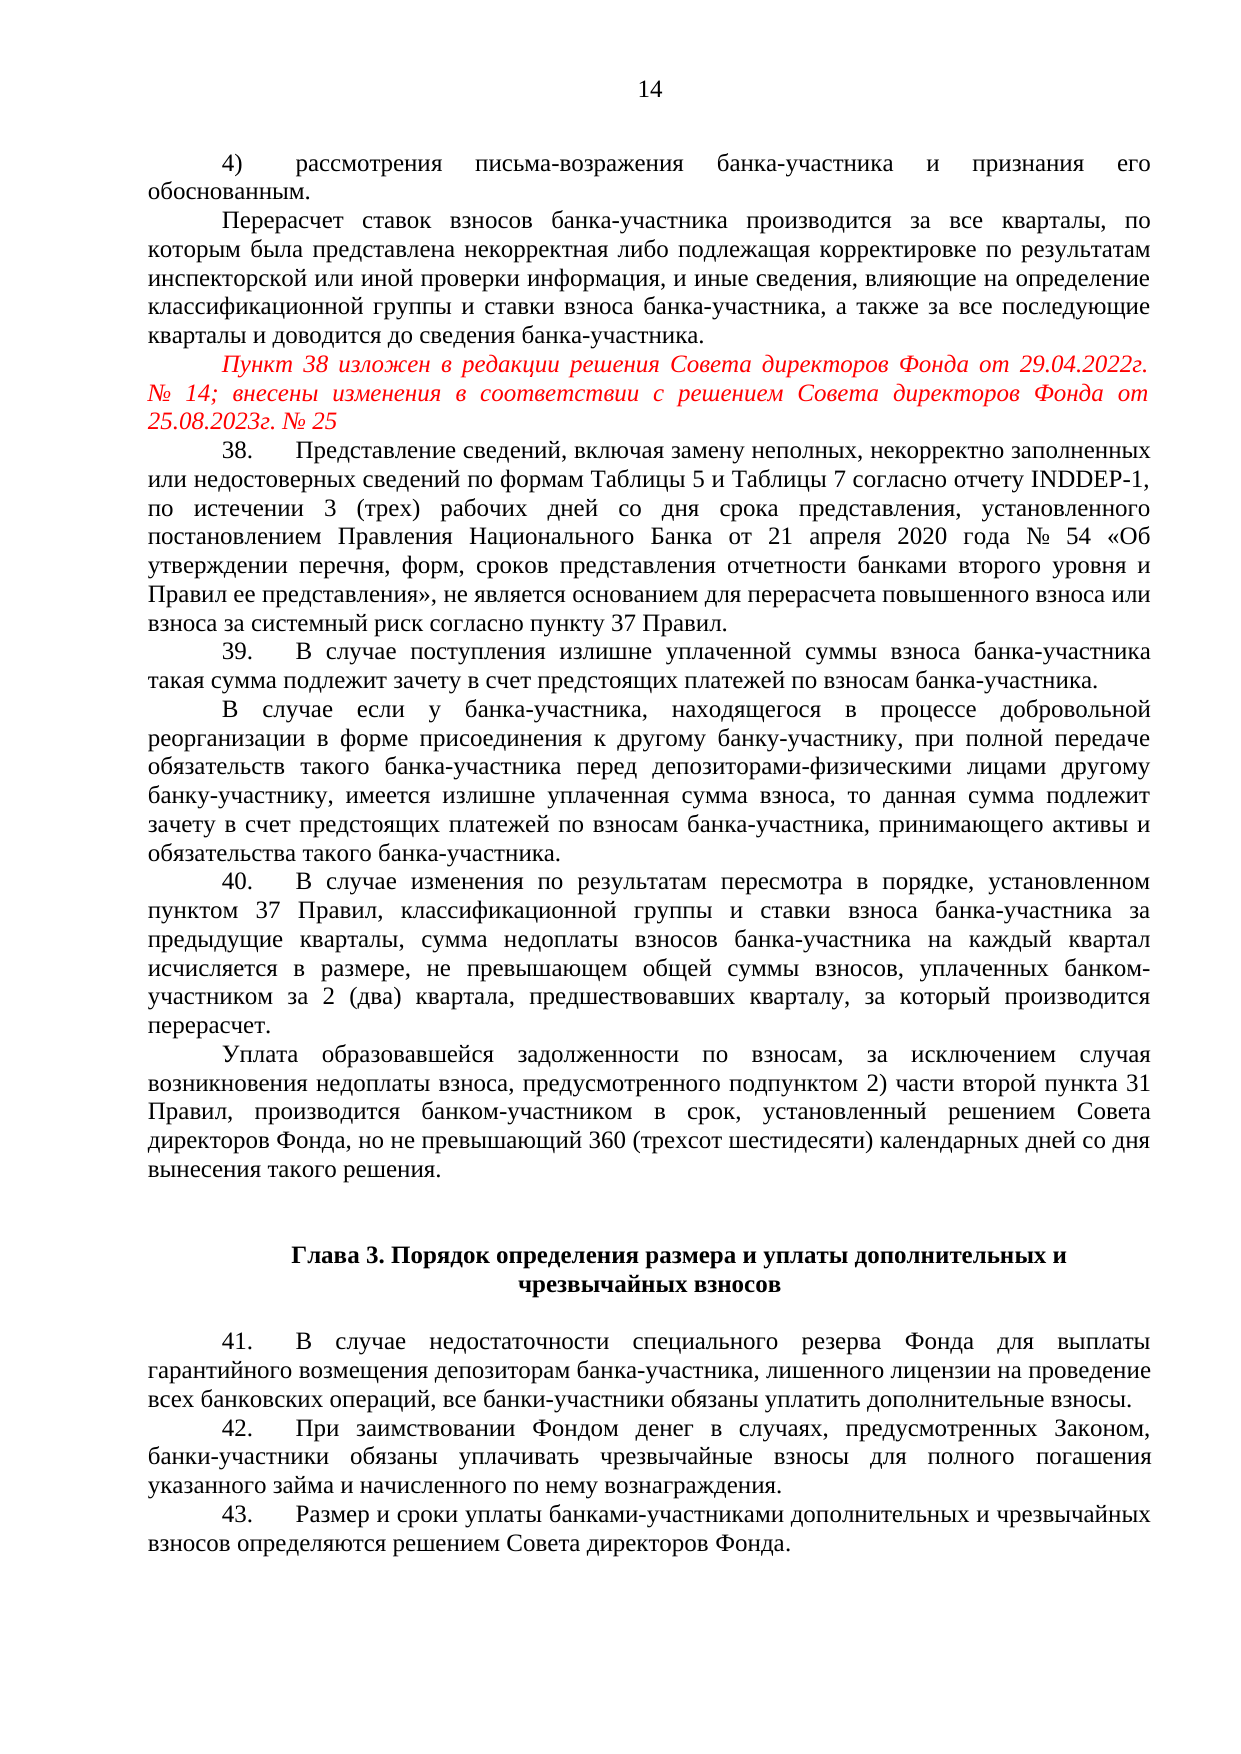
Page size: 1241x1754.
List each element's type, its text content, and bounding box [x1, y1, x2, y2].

text Пункт 38 изложен в редакции решения Совета директоров Фонда от 29.04.2022г. № 14; внесены изменения в соответствии с решением Совета директоров Фонда от 25.08.2023г. № 25 [148, 349, 1152, 435]
text Уплата образовавшейся задолженности по взносам, за исключением случая возникновения недоплаты взноса, предусмотренного подпунктом 2) части второй пункта 31 Правил, производится банком-участником в срок, установленный решением Совета директоров Фонда, но не превышающий 360 (трехсот шестидесяти) календарных дней со дня вынесения такого решения. [148, 1039, 1152, 1183]
list В случае недостаточности специального резерва Фонда для выплаты гарантийного возмещения депозиторам банка-участника, лишенного лицензии на проведение всех банковских операций, все банки-участники обязаны уплатить дополнительные взносы. [148, 1326, 1152, 1413]
list рассмотрения письма-возражения банка-участника и признания его обоснованным. [148, 148, 1152, 205]
list Представление сведений, включая замену неполных, некорректно заполненных или недостоверных сведений по формам Таблицы 5 и Таблицы 7 согласно отчету INDDEP-1, по истечении 3 (трех) рабочих дней со дня срока представления, установленного постановлением Правления Национального Банка от 21 апреля 2020 года № 54 «Об утверждении перечня, форм, сроков представления отчетности банками второго уровня и Правил ее представления», не является основанием для перерасчета повышенного взноса или взноса за системный риск согласно пункту 37 Правил. [148, 435, 1152, 636]
list В случае поступления излишне уплаченной суммы взноса банка-участника такая сумма подлежит зачету в счет предстоящих платежей по взносам банка-участника. [148, 636, 1152, 694]
list В случае изменения по результатам пересмотра в порядке, установленном пунктом 37 Правил, классификационной группы и ставки взноса банка-участника за предыдущие кварталы, сумма недоплаты взносов банка-участника на каждый квартал исчисляется в размере, не превышающем общей суммы взносов, уплаченных банком-участником за 2 (два) квартала, предшествовавших кварталу, за который производится перерасчет. [148, 866, 1152, 1039]
list Размер и сроки уплаты банками-участниками дополнительных и чрезвычайных взносов определяются решением Совета директоров Фонда. [148, 1499, 1152, 1556]
text В случае если у банка-участника, находящегося в процессе добровольной реорганизации в форме присоединения к другому банку-участнику, при полной передаче обязательств такого банка-участника перед депозиторами-физическими лицами другому банку-участнику, имеется излишне уплаченная сумма взноса, то данная сумма подлежит зачету в счет предстоящих платежей по взносам банка-участника, принимающего активы и обязательства такого банка-участника. [148, 694, 1152, 866]
list При заимствовании Фондом денег в случаях, предусмотренных Законом, банки-участники обязаны уплачивать чрезвычайные взносы для полного погашения указанного займа и начисленного по нему вознаграждения. [148, 1413, 1152, 1499]
text Перерасчет ставок взносов банка-участника производится за все кварталы, по которым была представлена некорректная либо подлежащая корректировке по результатам инспекторской или иной проверки информация, и иные сведения, влияющие на определение классификационной группы и ставки взноса банка-участника, а также за все последующие кварталы и доводится до сведения банка-участника. [148, 205, 1152, 349]
text Глава 3. Порядок определения размера и уплаты дополнительных и чрезвычайных взносов [148, 1240, 1152, 1298]
